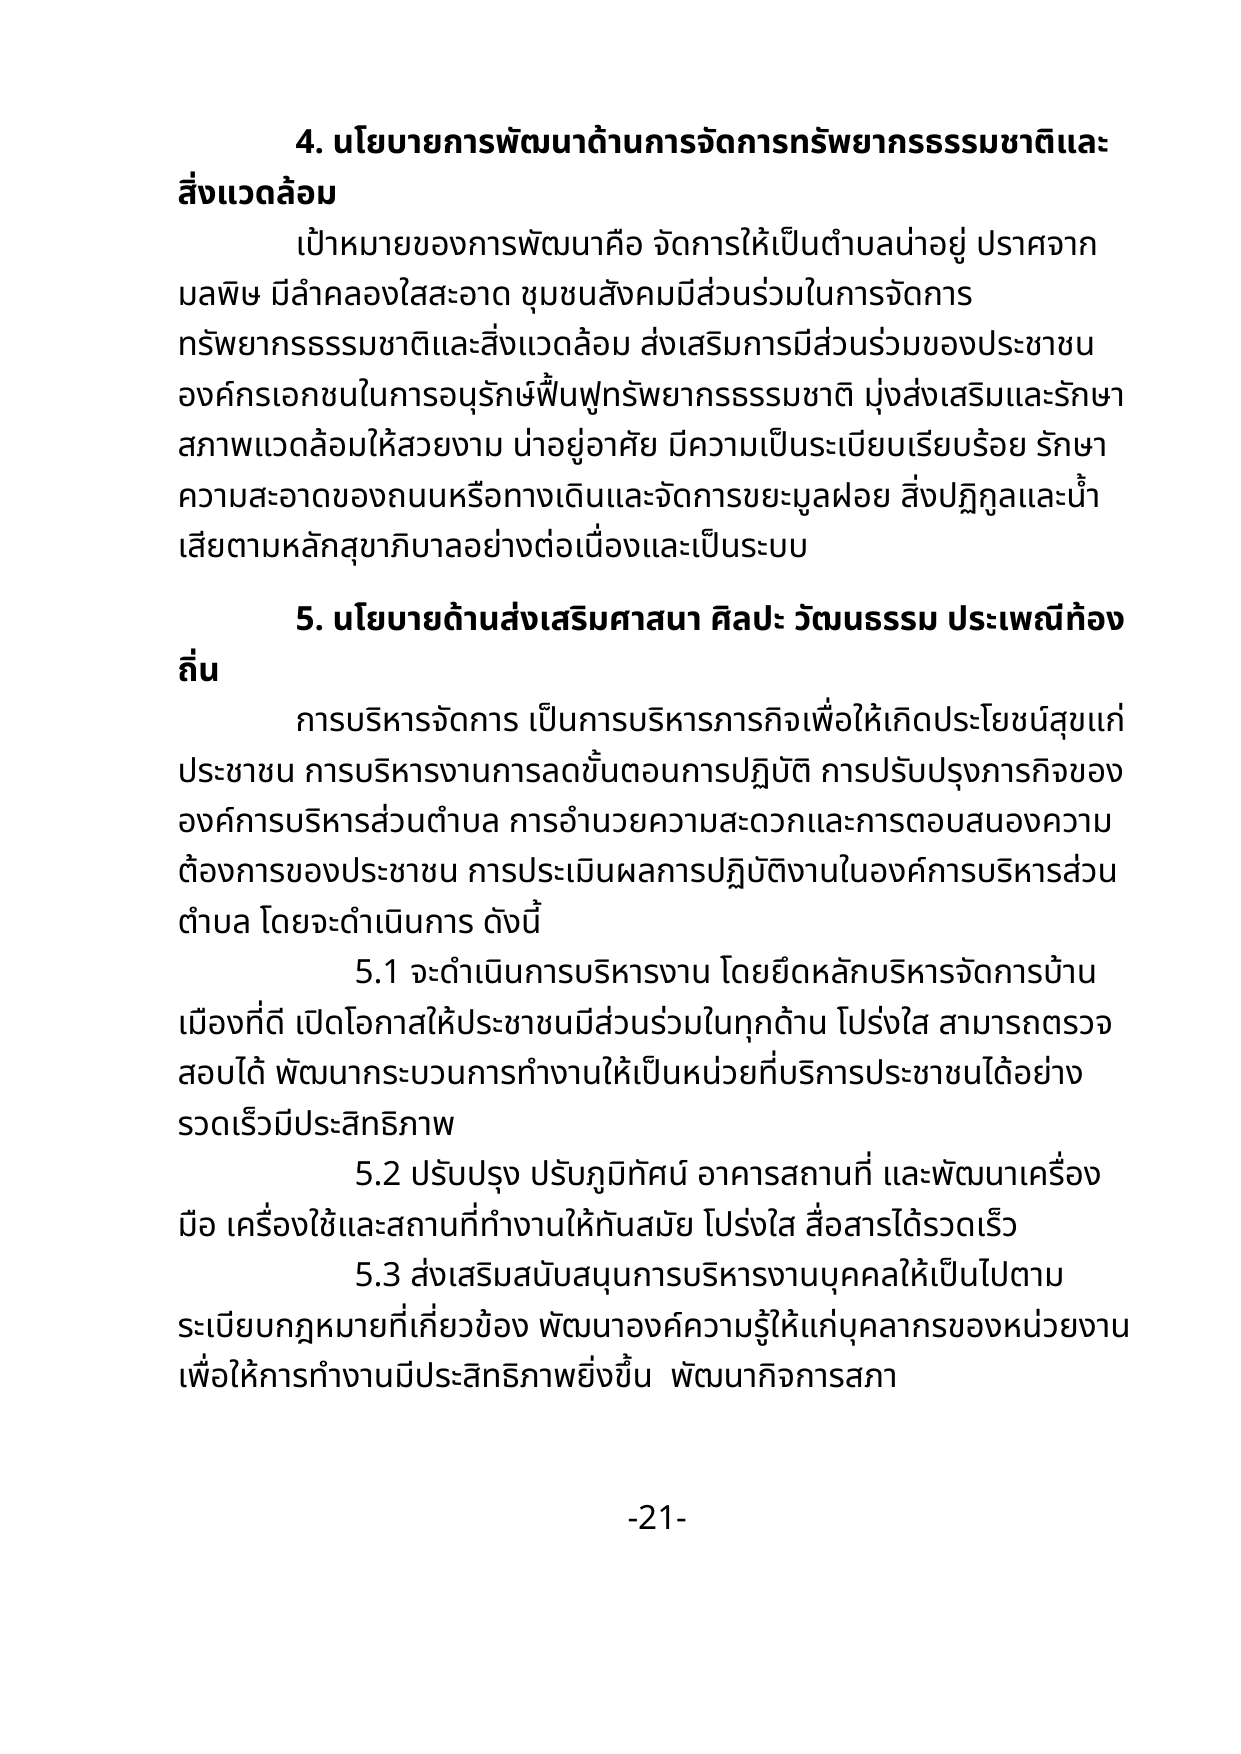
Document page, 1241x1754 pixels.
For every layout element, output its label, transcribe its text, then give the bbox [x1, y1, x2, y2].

text การบริหารจัดการ เป็นการบริหารภารกิจเพื่อให้เกิดประโยชน์สุขแก่ประชาชน การบริหารงานการลดขั้นตอนการปฏิบัติ การปรับปรุงภารกิจขององค์การบริหารส่วนตำบล การอำนวยความสะดวกและการตอบสนองความต้องการของประชาชน การประเมินผลการปฏิบัติงานในองค์การบริหารส่วนตำบล โดยจะดำเนินการ ดังนี้ [177, 696, 1137, 948]
text -21- [177, 1493, 1137, 1539]
text 5.3 ส่งเสริมสนับสนุนการบริหารงานบุคคลให้เป็นไปตามระเบียบกฎหมายที่เกี่ยวข้อง พัฒนาองค์ความรู้ให้แก่บุคลากรของหน่วยงาน เพื่อให้การทำงานมีประสิทธิภาพยิ่งขึ้น พัฒนากิจการสภา [177, 1251, 1137, 1403]
text 4. นโยบายการพัฒนาด้านการจัดการทรัพยากรธรรมชาติและสิ่งแวดล้อม [177, 118, 1137, 219]
text 5. นโยบายด้านส่งเสริมศาสนา ศิลปะ วัฒนธรรม ประเพณีท้องถิ่น [177, 595, 1137, 696]
text 5.2 ปรับปรุง ปรับภูมิทัศน์ อาคารสถานที่ และพัฒนาเครื่องมือ เครื่องใช้และสถานที่ทำงานให้ทันสมัย โปร่งใส สื่อสารได้รวดเร็ว [177, 1150, 1137, 1251]
text เป้าหมายของการพัฒนาคือ จัดการให้เป็นตำบลน่าอยู่ ปราศจากมลพิษ มีลำคลองใสสะอาด ชุมชนสังคมมีส่วนร่วมในการจัดการทรัพยากรธรรมชาติและสิ่งแวดล้อม ส่งเสริมการมีส่วนร่วมของประชาชน องค์กรเอกชนในการอนุรักษ์ฟื้นฟูทรัพยากรธรรมชาติ มุ่งส่งเสริมและรักษาสภาพแวดล้อมให้สวยงาม น่าอยู่อาศัย มีความเป็นระเบียบเรียบร้อย รักษาความสะอาดของถนนหรือทางเดินและจัดการขยะมูลฝอย สิ่งปฏิกูลและน้ำเสียตามหลักสุขาภิบาลอย่างต่อเนื่องและเป็นระบบ [177, 219, 1137, 572]
text 5.1 จะดำเนินการบริหารงาน โดยยึดหลักบริหารจัดการบ้านเมืองที่ดี เปิดโอกาสให้ประชาชนมีส่วนร่วมในทุกด้าน โปร่งใส สามารถตรวจสอบได้ พัฒนากระบวนการทำงานให้เป็นหน่วยที่บริการประชาชนได้อย่างรวดเร็วมีประสิทธิภาพ [177, 948, 1137, 1150]
